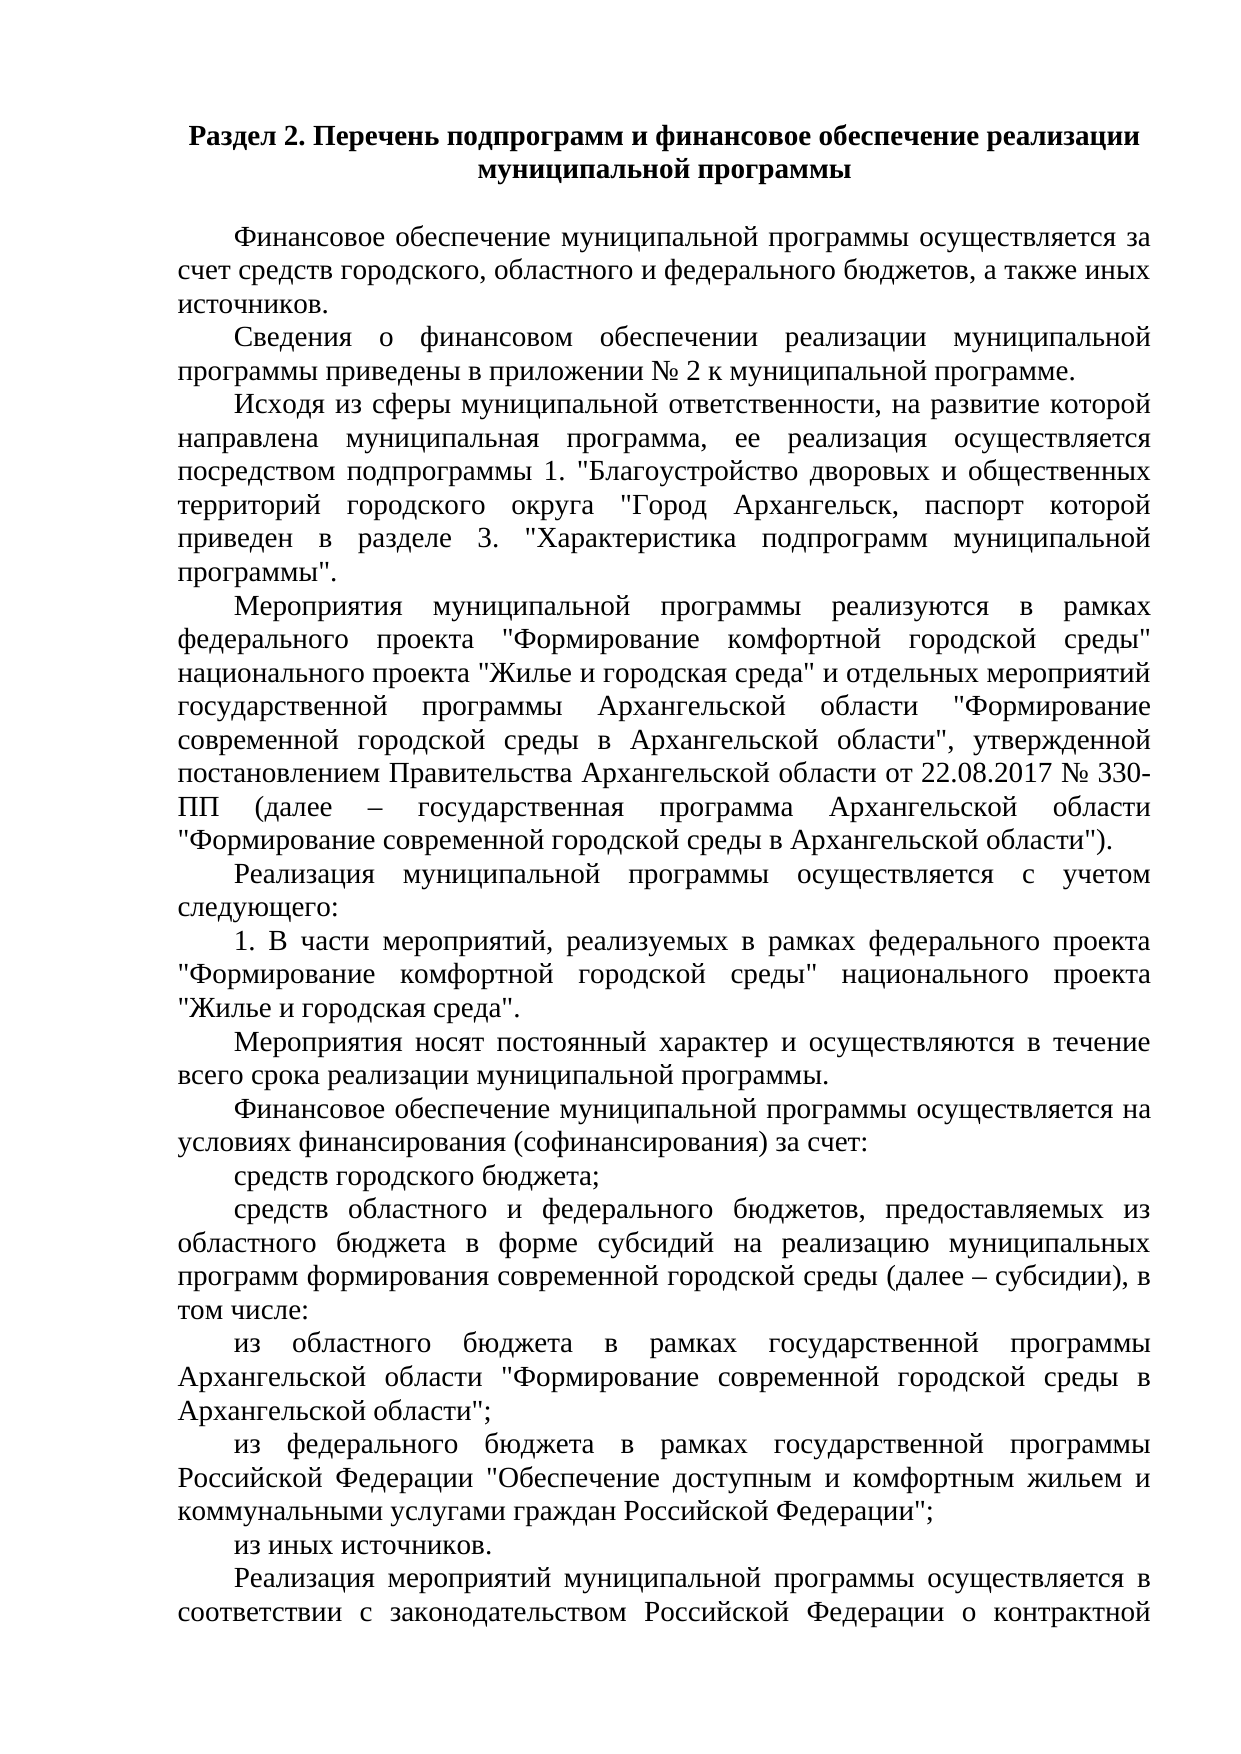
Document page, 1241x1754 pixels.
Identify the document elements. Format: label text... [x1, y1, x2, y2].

text Исходя из сферы муниципальной ответственности, на развитие которой направлена муниципальная программа, ее реализация осуществляется посредством подпрограммы 1. "Благоустройство дворовых и общественных территорий городского округа "Город Архангельск, паспорт которой приведен в разделе 3. "Характеристика подпрограмм муниципальной программы". [177, 386, 1152, 588]
text из областного бюджета в рамках государственной программы Архангельской области "Формирование современной городской среды в Архангельской области"; [177, 1326, 1152, 1426]
text Финансовое обеспечение муниципальной программы осуществляется на условиях финансирования (софинансирования) за счет: [177, 1091, 1152, 1158]
text Раздел 2. Перечень подпрограмм и финансовое обеспечение реализации муниципальной программы [177, 118, 1152, 185]
text Финансовое обеспечение муниципальной программы осуществляется за счет средств городского, областного и федерального бюджетов, а также иных источников. [177, 219, 1152, 319]
text Реализация муниципальной программы осуществляется с учетом следующего: [177, 856, 1152, 923]
text средств областного и федерального бюджетов, предоставляемых из областного бюджета в форме субсидий на реализацию муниципальных программ формирования современной городской среды (далее – субсидии), в том числе: [177, 1191, 1152, 1326]
text Мероприятия муниципальной программы реализуются в рамках федерального проекта "Формирование комфортной городской среды" национального проекта "Жилье и городская среда" и отдельных мероприятий государственной программы Архангельской области "Формирование современной городской среды в Архангельской области", утвержденной постановлением Правительства Архангельской области от 22.08.2017 № 330-ПП (далее – государственная программа Архангельской области "Формирование современной городской среды в Архангельской области"). [177, 588, 1152, 856]
text Сведения о финансовом обеспечении реализации муниципальной программы приведены в приложении № 2 к муниципальной программе. [177, 319, 1152, 386]
text из федерального бюджета в рамках государственной программы Российской Федерации "Обеспечение доступным и комфортным жильем и коммунальными услугами граждан Российской Федерации"; [177, 1426, 1152, 1527]
text 1. В части мероприятий, реализуемых в рамках федерального проекта "Формирование комфортной городской среды" национального проекта "Жилье и городская среда". [177, 923, 1152, 1024]
text из иных источников. [177, 1527, 1152, 1560]
text Мероприятия носят постоянный характер и осуществляются в течение всего срока реализации муниципальной программы. [177, 1024, 1152, 1091]
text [177, 1560, 1152, 1627]
text средств городского бюджета; [177, 1158, 1152, 1191]
